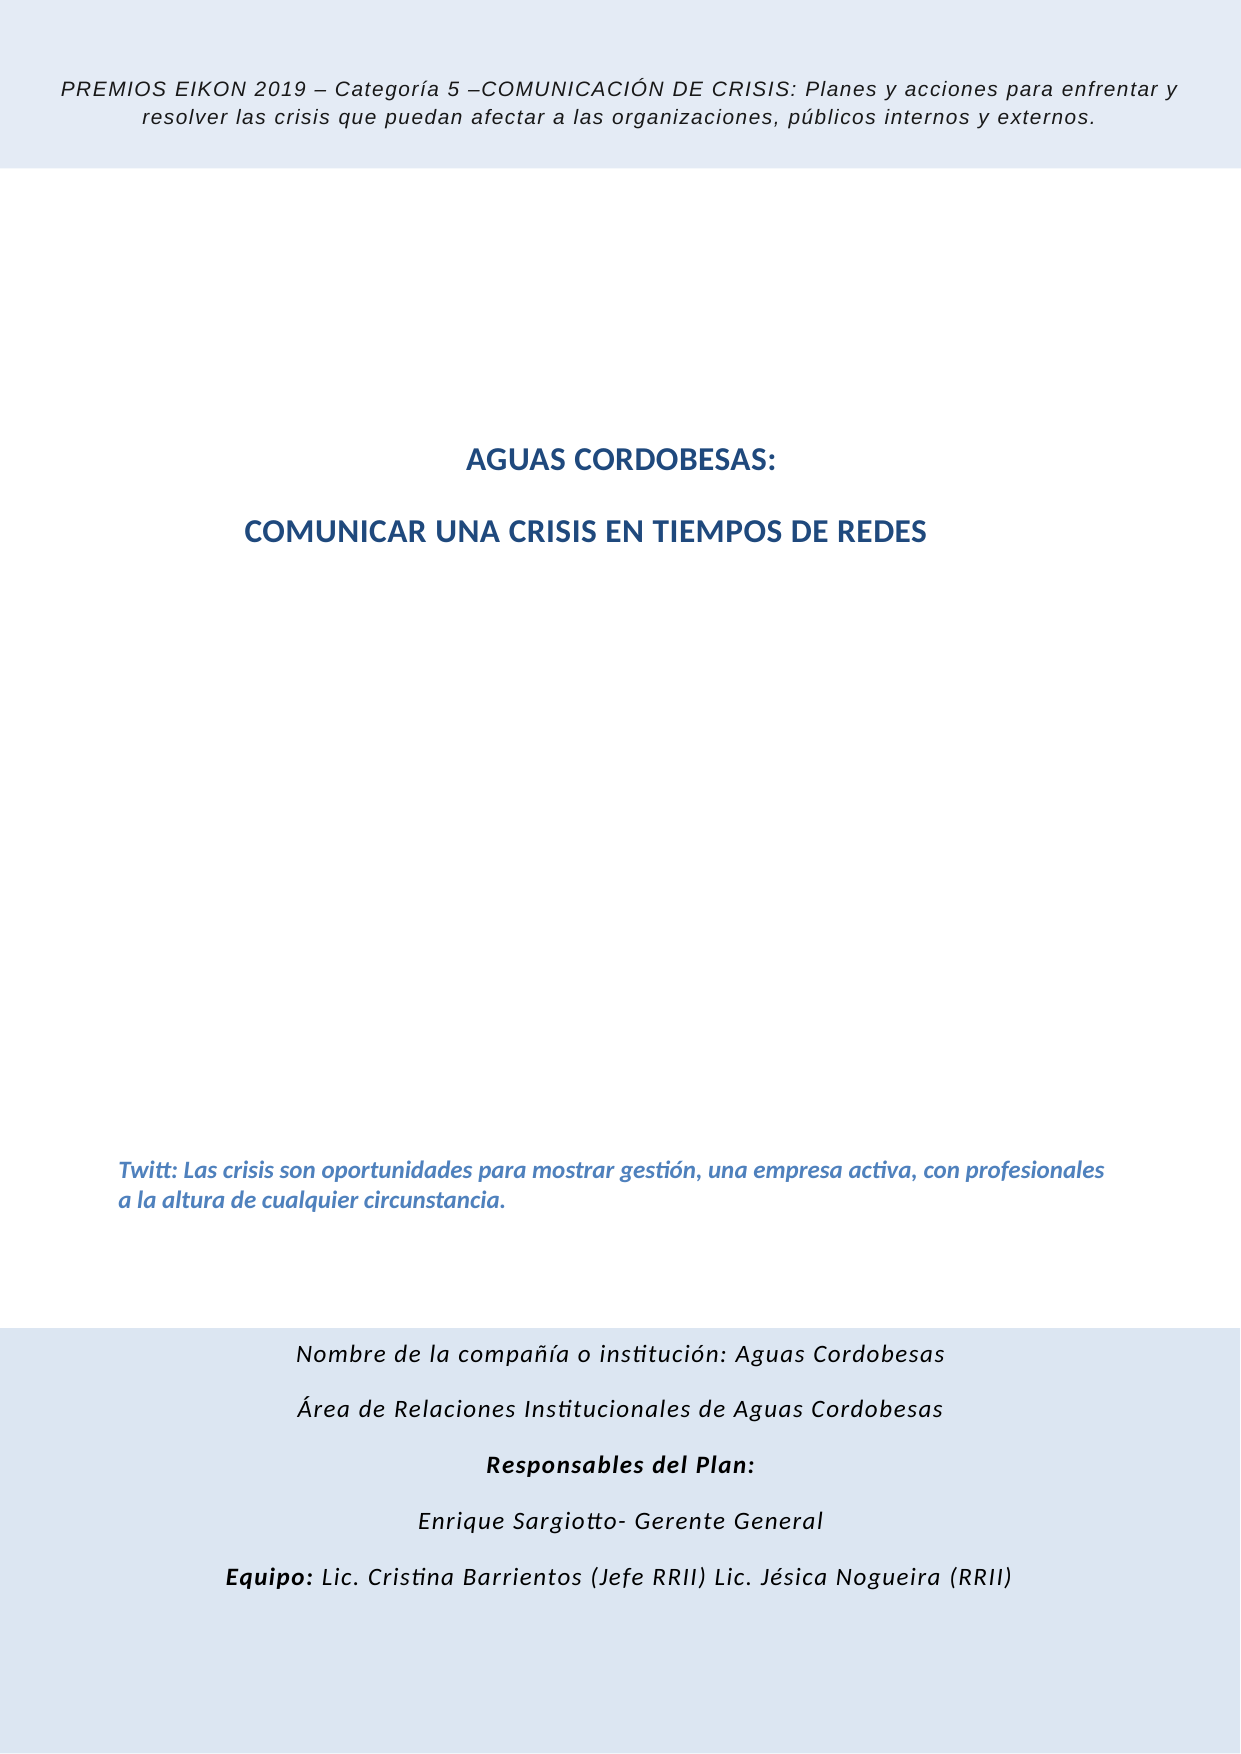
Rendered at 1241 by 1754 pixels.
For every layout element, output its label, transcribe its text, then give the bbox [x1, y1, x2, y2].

text Twitt: Las crisis son oportunidades para mostrar gestión, una empresa activa, con profesionales a la altura de cualquier circunstancia. [118, 1154, 1122, 1215]
